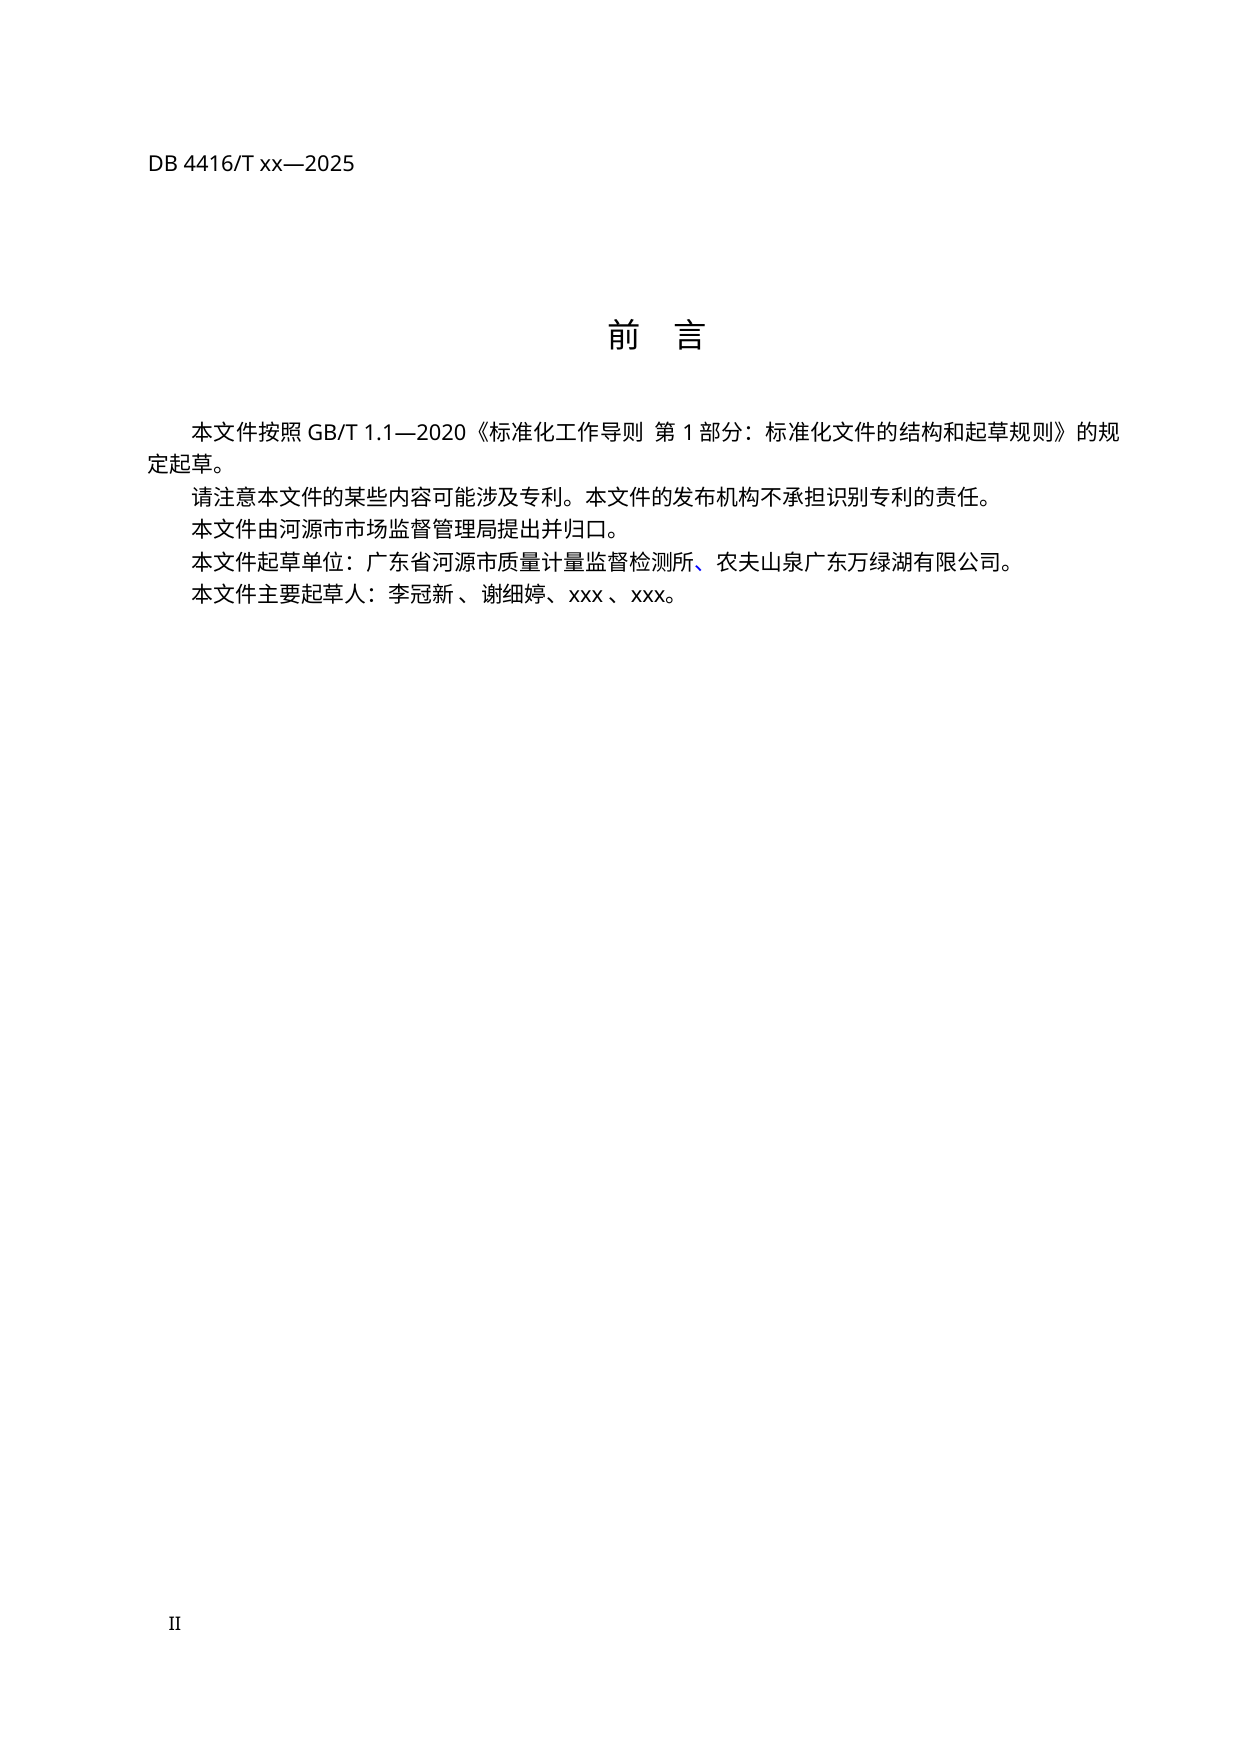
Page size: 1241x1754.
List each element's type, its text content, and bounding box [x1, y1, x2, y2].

text 请注意本文件的某些内容可能涉及专利。本文件的发布机构不承担识别专利的责任。 [148, 479, 1122, 512]
text 本文件主要起草人：李冠新 、谢细婷、xxx 、xxx。 [148, 577, 1122, 609]
text 前言 [148, 301, 1122, 366]
text 本文件起草单位：广东省河源市质量计量监督检测所、农夫山泉广东万绿湖有限公司。 [148, 544, 1122, 577]
text 本文件按照GB/T 1.1—2020《标准化工作导则 第1部分：标准化文件的结构和起草规则》的规定起草。 [148, 414, 1122, 479]
text 本文件由河源市市场监督管理局提出并归口。 [148, 512, 1122, 544]
